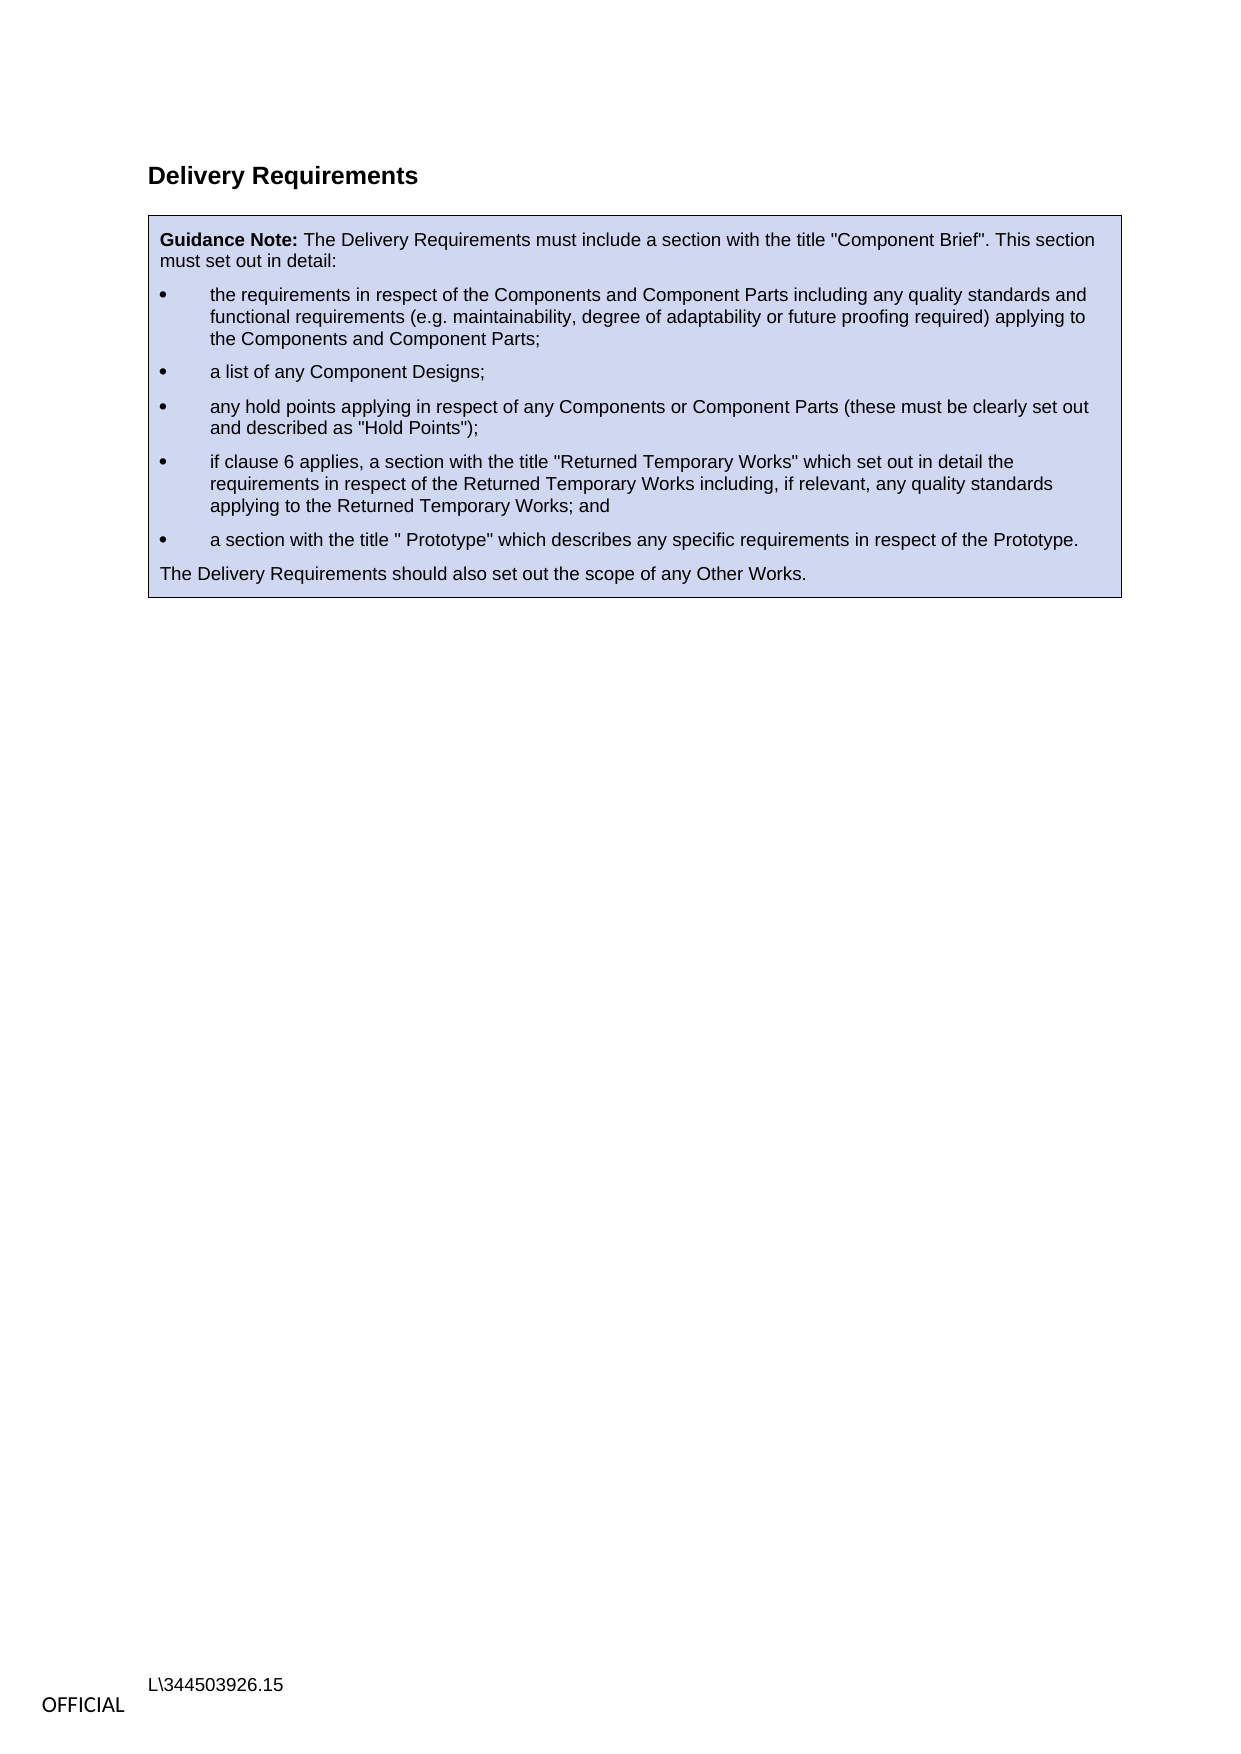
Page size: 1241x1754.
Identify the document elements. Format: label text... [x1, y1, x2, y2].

subtitle Delivery Requirements [148, 161, 1122, 190]
table_header Guidance Note: The Delivery Requirements must include a section with the title "Component Brief". This section must set out in detail: the requirements in respect of the Components and Component Parts including any quality standards and functional requirements (e.g. maintainability, degree of adaptability or future proofing required) applying to the Components and Component Parts; a list of any Component Designs; any hold points applying in respect of any Components or Component Parts (these must be clearly set out and described as "Hold Points"); if clause 5 applies, a section with the title "Returned Temporary Works" which set out in detail the requirements in respect of the Returned Temporary Works including, if relevant, any quality standards applying to the Returned Temporary Works; and a section with the title " Prototype" which describes any specific requirements in respect of the Prototype. The Delivery Requirements should also set out the scope of any Other Works. [149, 216, 1121, 597]
